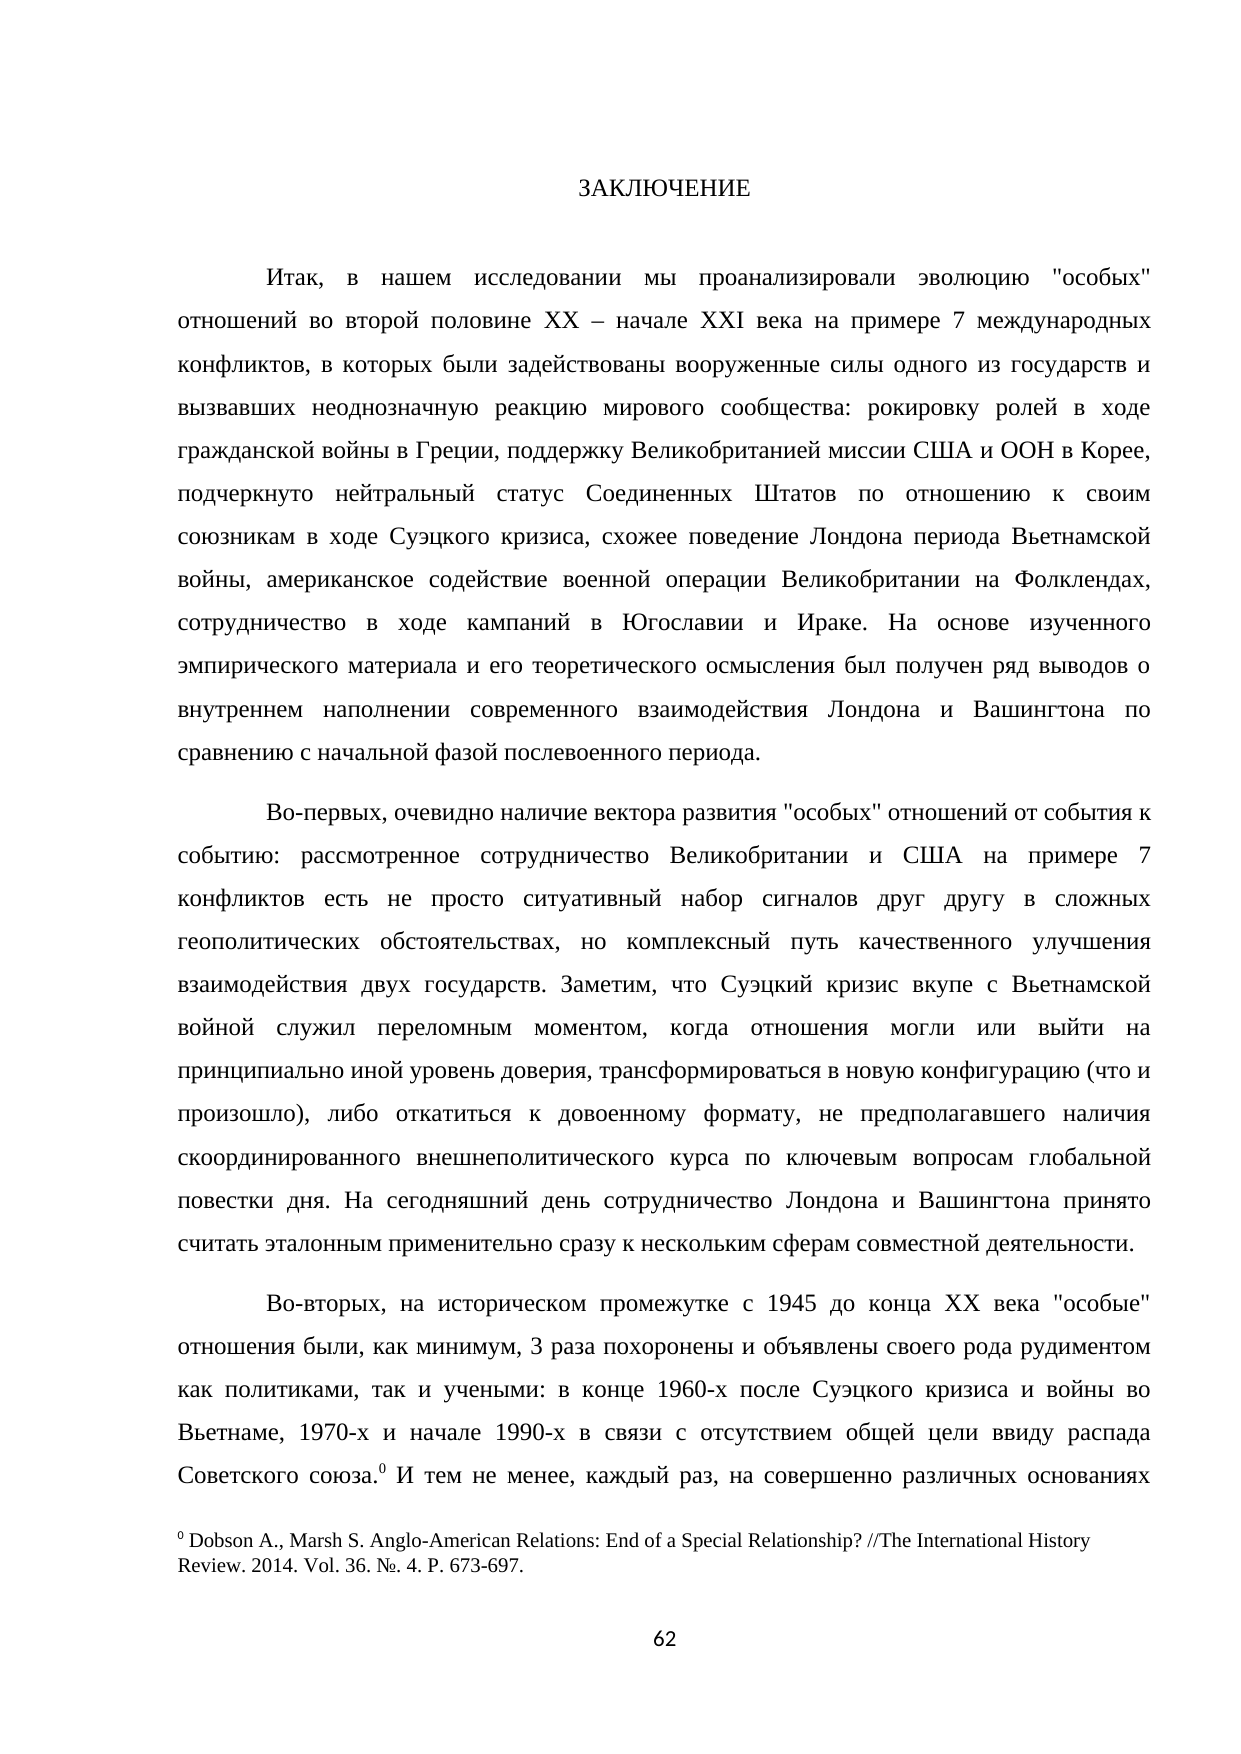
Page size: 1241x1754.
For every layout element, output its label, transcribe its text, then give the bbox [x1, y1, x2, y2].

text Во-первых, очевидно наличие вектора развития "особых" отношений от события к событию: рассмотренное сотрудничество Великобритании и США на примере 7 конфликтов есть не просто ситуативный набор сигналов друг другу в сложных геополитических обстоятельствах, но комплексный путь качественного улучшения взаимодействия двух государств. Заметим, что Суэцкий кризис вкупе с Вьетнамской войной служил переломным моментом, когда отношения могли или выйти на принципиально иной уровень доверия, трансформироваться в новую конфигурацию (что и произошло), либо откатиться к довоенному формату, не предполагавшего наличия скоординированного внешнеполитического курса по ключевым вопросам глобальной повестки дня. На сегодняшний день сотрудничество Лондона и Вашингтона принято считать эталонным применительно сразу к нескольким сферам совместной деятельности. [177, 797, 1152, 1257]
text ЗАКЛЮЧЕНИЕ [177, 173, 1152, 201]
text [177, 1288, 1152, 1489]
text Итак, в нашем исследовании мы проанализировали эволюцию "особых" отношений во второй половине XX – начале XXI века на примере 7 международных конфликтов, в которых были задействованы вооруженные силы одного из государств и вызвавших неоднозначную реакцию мирового сообщества: рокировку ролей в ходе гражданской войны в Греции, поддержку Великобританией миссии США и ООН в Корее, подчеркнуто нейтральный статус Соединенных Штатов по отношению к своим союзникам в ходе Суэцкого кризиса, схожее поведение Лондона периода Вьетнамской войны, американское содействие военной операции Великобритании на Фолклендах, сотрудничество в ходе кампаний в Югославии и Ираке. На основе изученного эмпирического материала и его теоретического осмысления был получен ряд выводов о внутреннем наполнении современного взаимодействия Лондона и Вашингтона по сравнению с начальной фазой послевоенного периода. [177, 262, 1152, 766]
